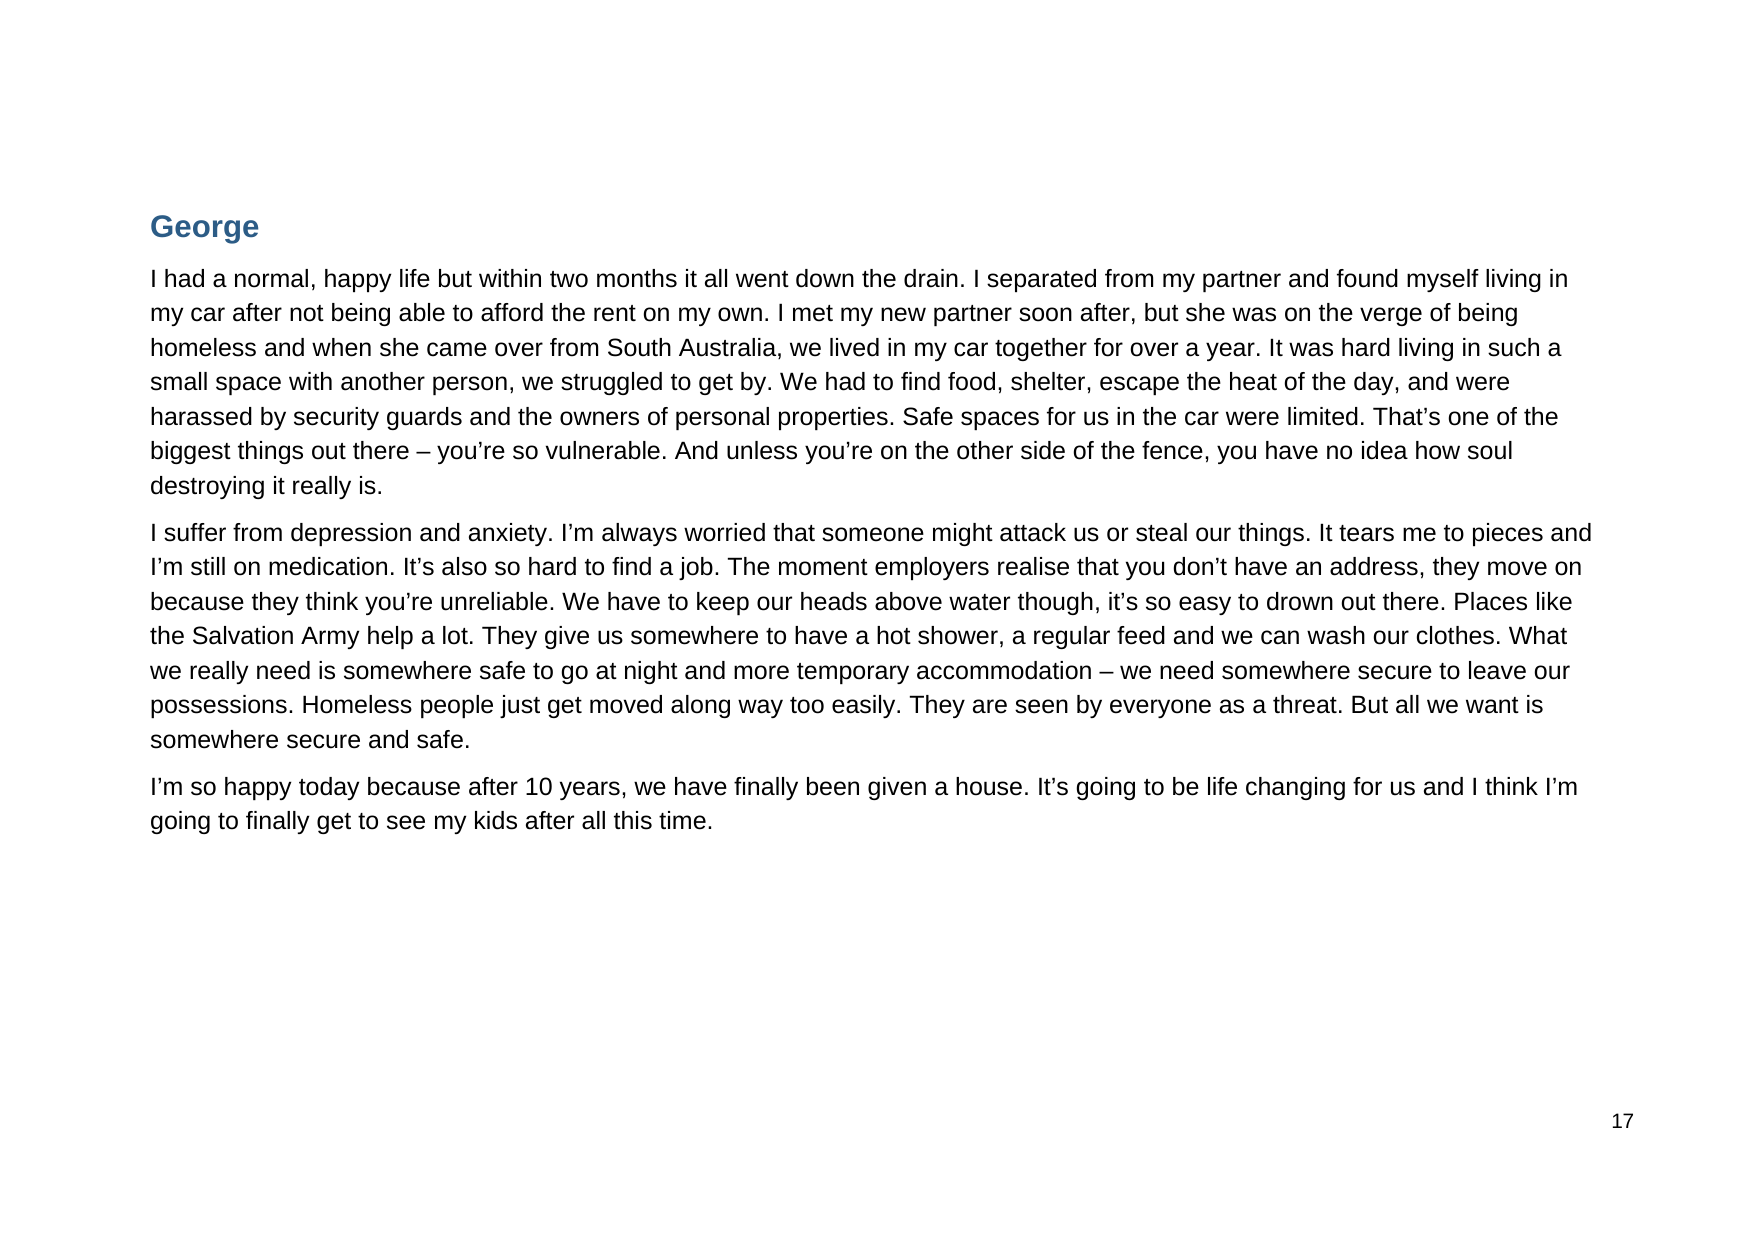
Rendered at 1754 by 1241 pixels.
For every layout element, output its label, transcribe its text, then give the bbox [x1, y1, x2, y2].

text I’m so happy today because after 10 years, we have finally been given a house. It’s going to be life changing for us and I think I’m going to finally get to see my kids after all this time. [150, 772, 1604, 835]
subtitle George [150, 208, 1604, 244]
text I had a normal, happy life but within two months it all went down the drain. I separated from my partner and found myself living in my car after not being able to afford the rent on my own. I met my new partner soon after, but she was on the verge of being homeless and when she came over from South Australia, we lived in my car together for over a year. It was hard living in such a small space with another person, we struggled to get by. We had to find food, shelter, escape the heat of the day, and were harassed by security guards and the owners of personal properties. Safe spaces for us in the car were limited. That’s one of the biggest things out there – you’re so vulnerable. And unless you’re on the other side of the fence, you have no idea how soul destroying it really is. [150, 264, 1604, 499]
text I suffer from depression and anxiety. I’m always worried that someone might attack us or steal our things. It tears me to pieces and I’m still on medication. It’s also so hard to find a job. The moment employers realise that you don’t have an address, they move on because they think you’re unreliable. We have to keep our heads above water though, it’s so easy to drown out there. Places like the Salvation Army help a lot. They give us somewhere to have a hot shower, a regular feed and we can wash our clothes. What we really need is somewhere safe to go at night and more temporary accommodation – we need somewhere secure to leave our possessions. Homeless people just get moved along way too easily. They are seen by everyone as a threat. But all we want is somewhere secure and safe. [150, 518, 1604, 753]
